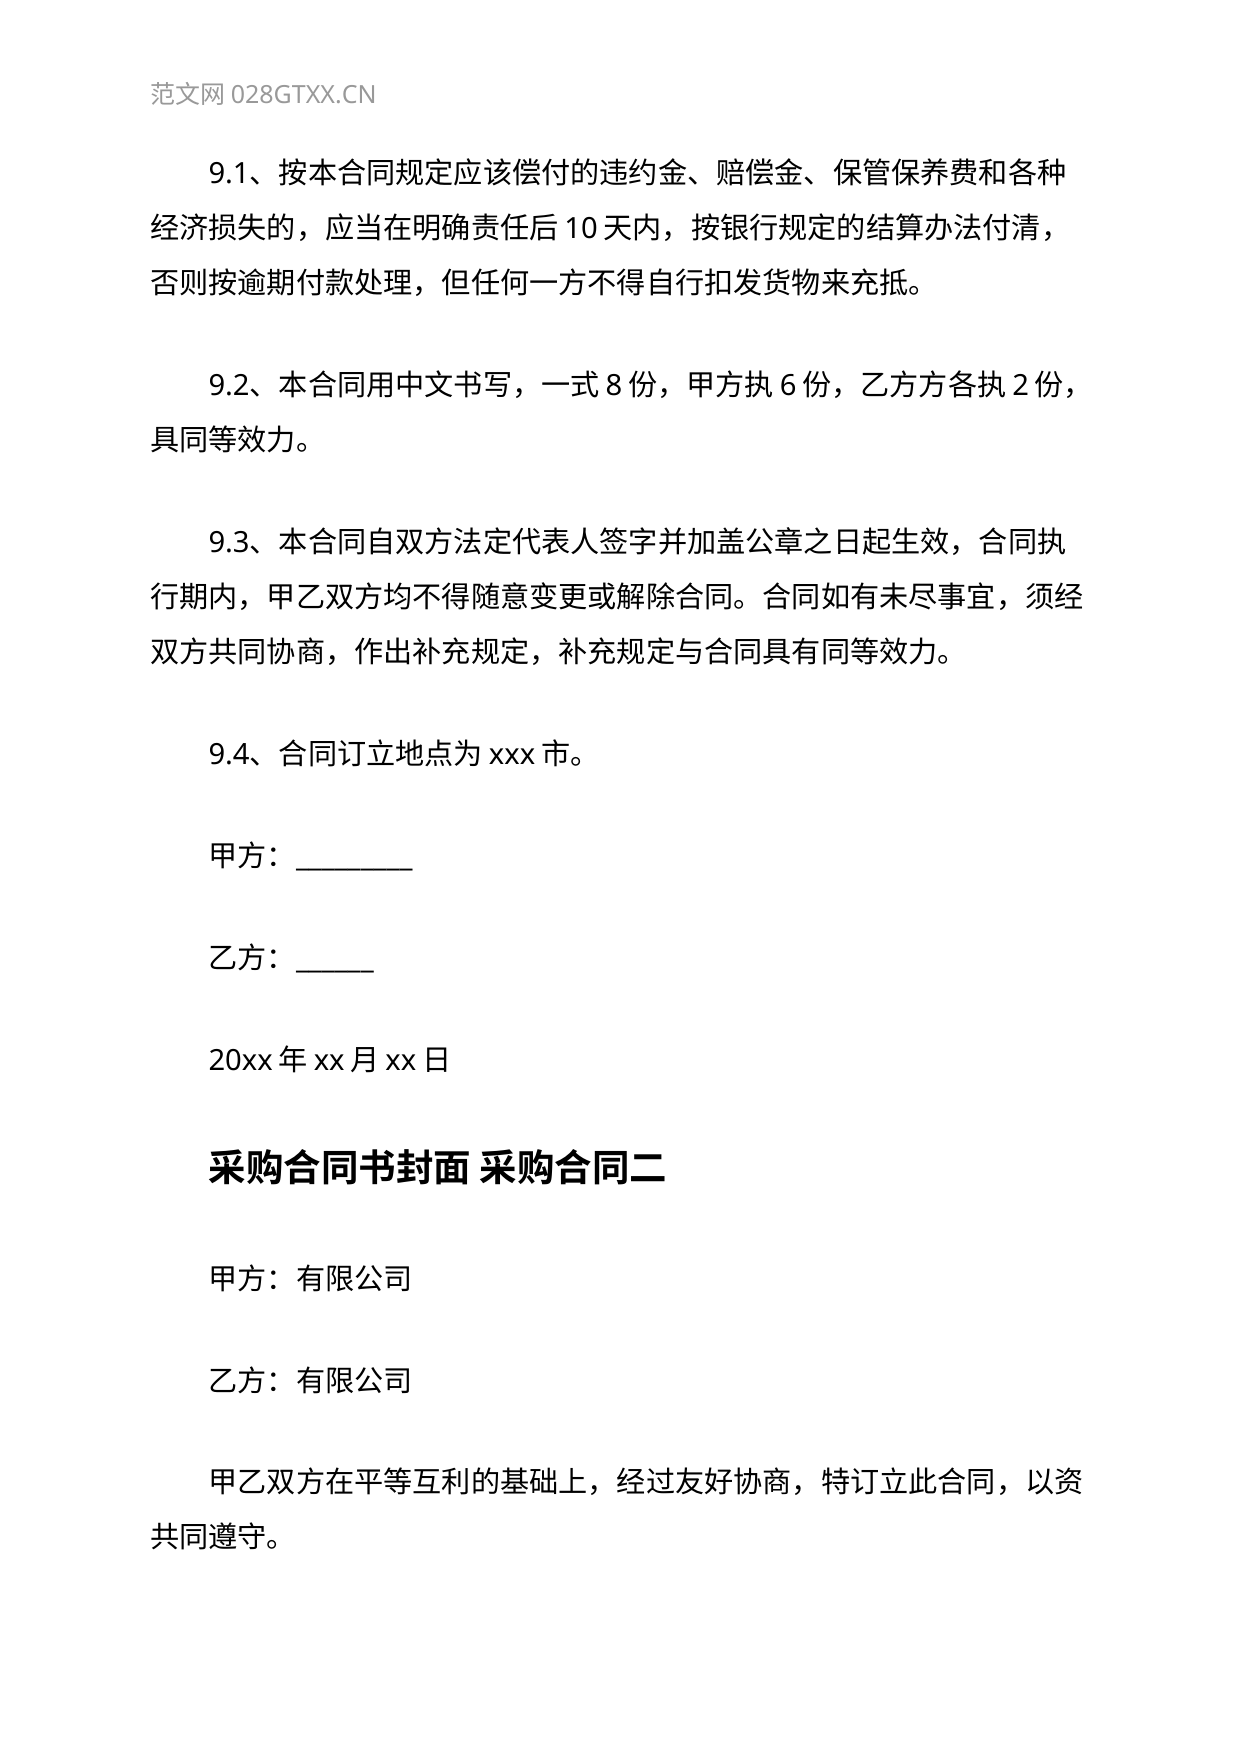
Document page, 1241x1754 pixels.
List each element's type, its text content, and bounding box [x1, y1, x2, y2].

text 9.3、本合同自双方法定代表人签字并加盖公章之日起生效，合同执行期内，甲乙双方均不得随意变更或解除合同。合同如有未尽事宜，须经双方共同协商，作出补充规定，补充规定与合同具有同等效力。 [150, 518, 1090, 671]
text 9.2、本合同用中文书写，一式8份，甲方执6份，乙方方各执2份，具同等效力。 [150, 362, 1090, 459]
text 甲方：有限公司 [150, 1256, 1090, 1298]
text 甲乙双方在平等互利的基础上，经过友好协商，特订立此合同，以资共同遵守。 [150, 1459, 1090, 1556]
text 甲方：_________ [150, 832, 1090, 874]
text 乙方：有限公司 [150, 1357, 1090, 1399]
text 乙方：______ [150, 934, 1090, 977]
text 9.4、合同订立地点为xxx市。 [150, 730, 1090, 773]
text 20xx年xx月xx日 [150, 1036, 1090, 1078]
text 9.1、按本合同规定应该偿付的违约金、赔偿金、保管保养费和各种经济损失的，应当在明确责任后10天内，按银行规定的结算办法付清，否则按逾期付款处理，但任何一方不得自行扣发货物来充抵。 [150, 150, 1090, 302]
text 采购合同书封面 采购合同二 [150, 1138, 1090, 1192]
